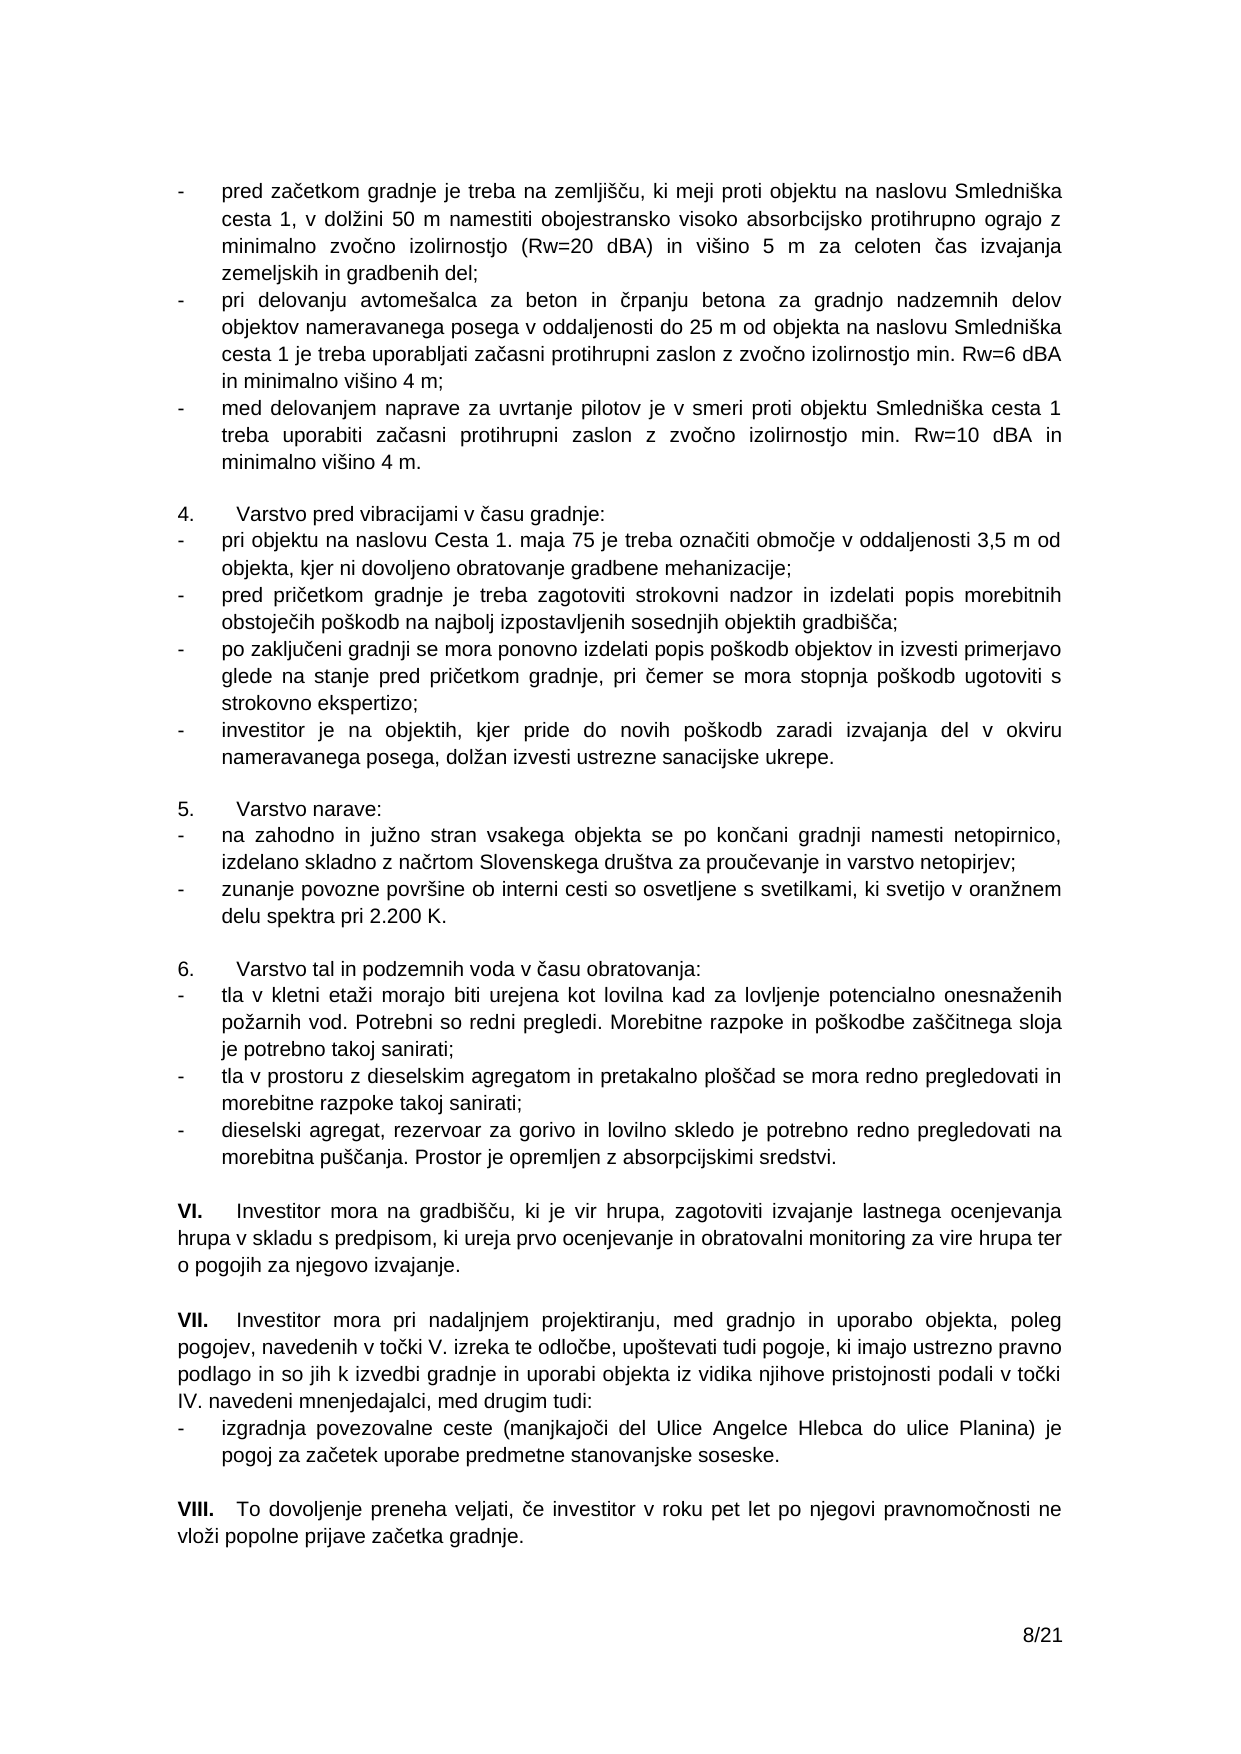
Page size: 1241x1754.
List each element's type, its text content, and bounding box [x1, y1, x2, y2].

text na zahodno in južno stran vsakega objekta se po končani gradnji namesti netopirnico, izdelano skladno z načrtom Slovenskega društva za proučevanje in varstvo netopirjev; [177, 821, 1063, 875]
text To dovoljenje preneha veljati, če investitor v roku pet let po njegovi pravnomočnosti ne vloži popolne prijave začetka gradnje. [177, 1495, 1063, 1549]
text Varstvo tal in podzemnih voda v času obratovanja: [177, 956, 1063, 980]
text investitor je na objektih, kjer pride do novih poškodb zaradi izvajanja del v okviru nameravanega posega, dolžan izvesti ustrezne sanacijske ukrepe. [177, 716, 1063, 770]
text pri objektu na naslovu Cesta 1. maja 75 je treba označiti območje v oddaljenosti 3,5 m od objekta, kjer ni dovoljeno obratovanje gradbene mehanizacije; [177, 526, 1063, 580]
text Investitor mora pri nadaljnjem projektiranju, med gradnjo in uporabo objekta, poleg pogojev, navedenih v točki V. izreka te odločbe, upoštevati tudi pogoje, ki imajo ustrezno pravno podlago in so jih k izvedbi gradnje in uporabi objekta iz vidika njihove pristojnosti podali v točki IV. navedeni mnenjedajalci, med drugim tudi: [177, 1305, 1063, 1414]
text tla v prostoru z dieselskim agregatom in pretakalno ploščad se mora redno pregledovati in morebitne razpoke takoj sanirati; [177, 1062, 1063, 1116]
text Varstvo narave: [177, 797, 1063, 821]
text med delovanjem naprave za uvrtanje pilotov je v smeri proti objektu Smledniška cesta 1 treba uporabiti začasni protihrupni zaslon z zvočno izolirnostjo min. Rw=10 dBA in minimalno višino 4 m. [177, 394, 1063, 475]
text dieselski agregat, rezervoar za gorivo in lovilno skledo je potrebno redno pregledovati na morebitna puščanja. Prostor je opremljen z absorpcijskimi sredstvi. [177, 1116, 1063, 1170]
text po zaključeni gradnji se mora ponovno izdelati popis poškodb objektov in izvesti primerjavo glede na stanje pred pričetkom gradnje, pri čemer se mora stopnja poškodb ugotoviti s strokovno ekspertizo; [177, 634, 1063, 716]
text tla v kletni etaži morajo biti urejena kot lovilna kad za lovljenje potencialno onesnaženih požarnih vod. Potrebni so redni pregledi. Morebitne razpoke in poškodbe zaščitnega sloja je potrebno takoj sanirati; [177, 980, 1063, 1062]
text Investitor mora na gradbišču, ki je vir hrupa, zagotoviti izvajanje lastnega ocenjevanja hrupa v skladu s predpisom, ki ureja prvo ocenjevanje in obratovalni monitoring za vire hrupa ter o pogojih za njegovo izvajanje. [177, 1197, 1063, 1278]
text izgradnja povezovalne ceste (manjkajoči del Ulice Angelce Hlebca do ulice Planina) je pogoj za začetek uporabe predmetne stanovanjske soseske. [177, 1414, 1063, 1468]
text Varstvo pred vibracijami v času gradnje: [177, 502, 1063, 526]
text pred začetkom gradnje je treba na zemljišču, ki meji proti objektu na naslovu Smledniška cesta 1, v dolžini 50 m namestiti obojestransko visoko absorbcijsko protihrupno ograjo z minimalno zvočno izolirnostjo (Rw=20 dBA) in višino 5 m za celoten čas izvajanja zemeljskih in gradbenih del; [177, 177, 1063, 286]
text pri delovanju avtomešalca za beton in črpanju betona za gradnjo nadzemnih delov objektov nameravanega posega v oddaljenosti do 25 m od objekta na naslovu Smledniška cesta 1 je treba uporabljati začasni protihrupni zaslon z zvočno izolirnostjo min. Rw=6 dBA in minimalno višino 4 m; [177, 286, 1063, 394]
text pred pričetkom gradnje je treba zagotoviti strokovni nadzor in izdelati popis morebitnih obstoječih poškodb na najbolj izpostavljenih sosednjih objektih gradbišča; [177, 580, 1063, 634]
text zunanje povozne površine ob interni cesti so osvetljene s svetilkami, ki svetijo v oranžnem delu spektra pri 2.200 K. [177, 875, 1063, 929]
